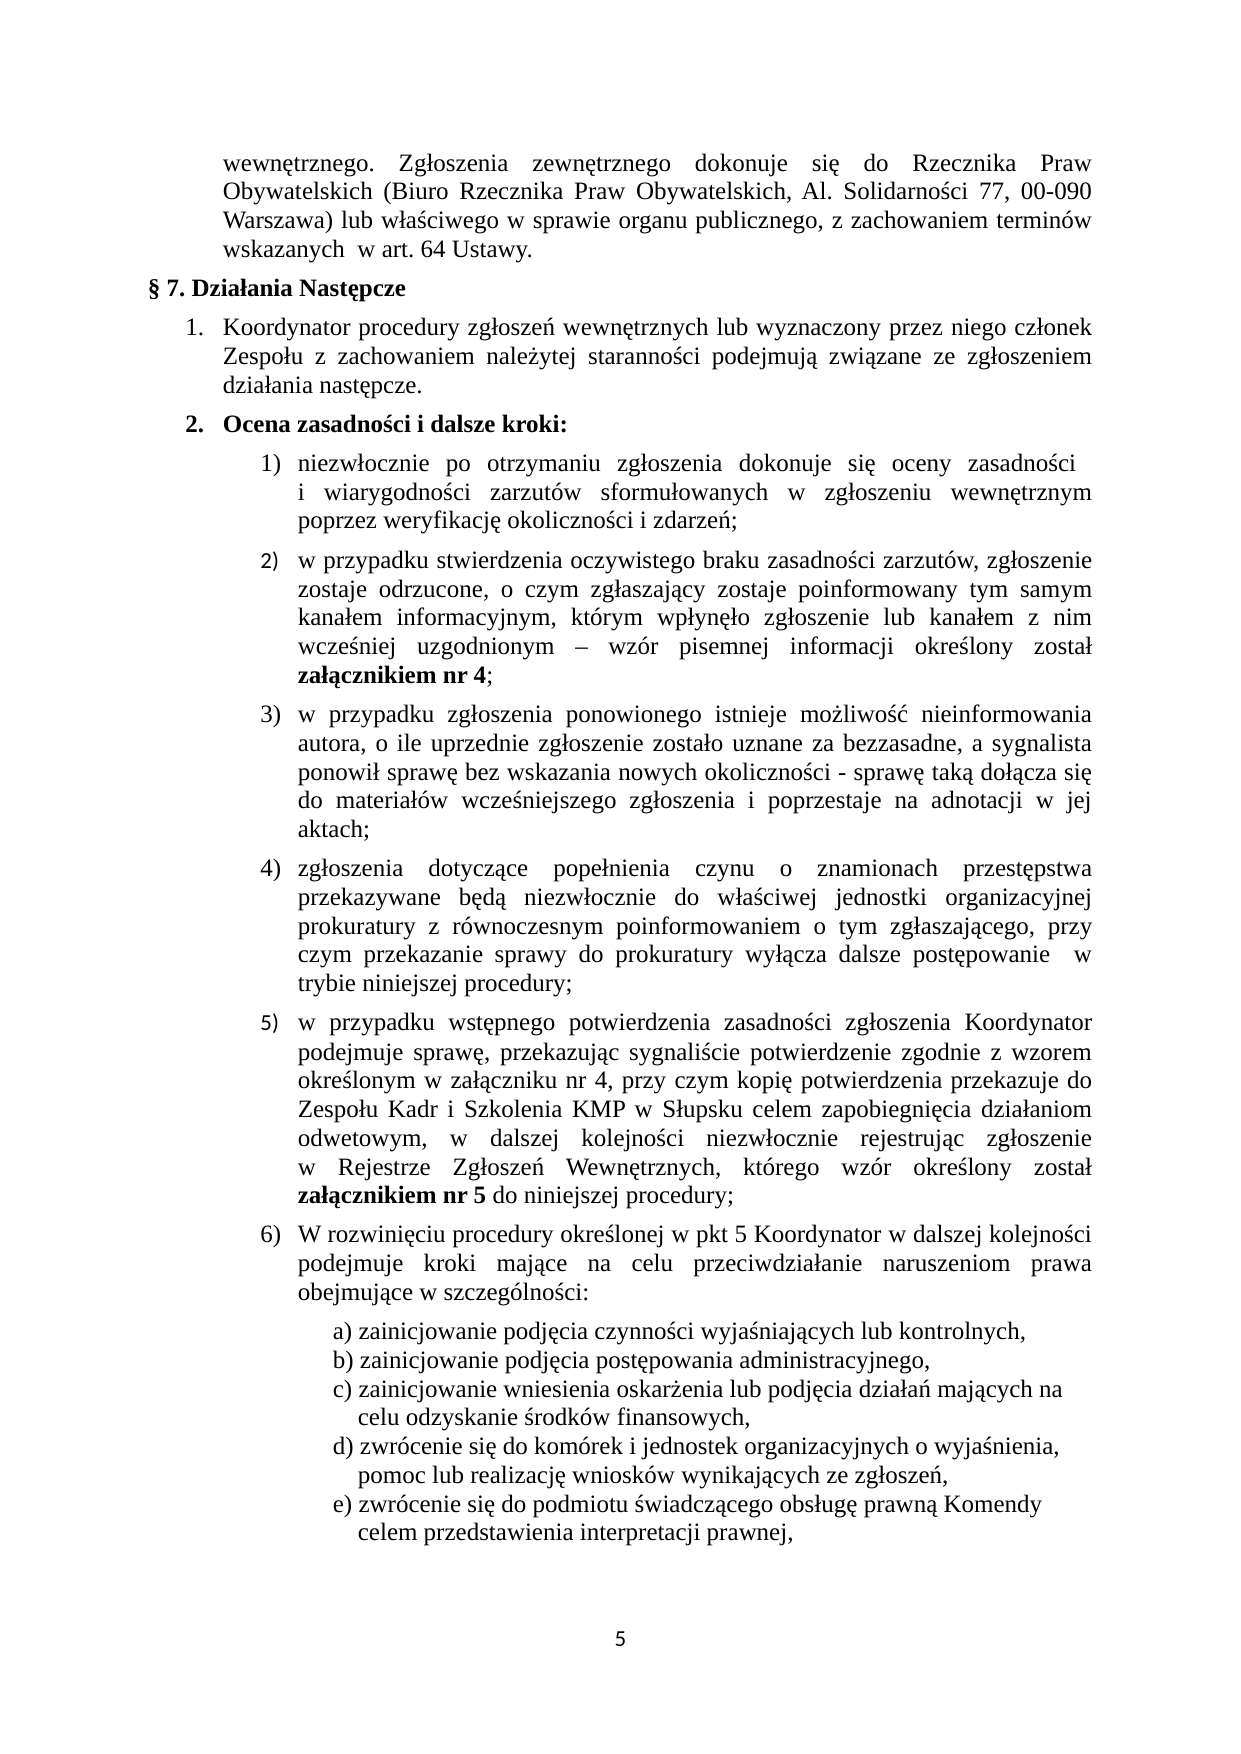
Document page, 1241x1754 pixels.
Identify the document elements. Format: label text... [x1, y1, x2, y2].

text e) zwrócenie się do podmiotu świadczącego obsługę prawną Komendy [333, 1489, 1093, 1517]
text pomoc lub realizację wniosków wynikających ze zgłoszeń, [333, 1460, 1093, 1489]
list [185, 148, 1093, 263]
text b) zainicjowanie podjęcia postępowania administracyjnego, [333, 1345, 1093, 1374]
list Koordynator procedury zgłoszeń wewnętrznych lub wyznaczony przez niego członek Zespołu z zachowaniem należytej staranności podejmują związane ze zgłoszeniem działania następcze. [185, 312, 1093, 398]
list Ocena zasadności i dalsze kroki: [185, 409, 1093, 438]
list w przypadku stwierdzenia oczywistego braku zasadności zarzutów, zgłoszenie zostaje odrzucone, o czym zgłaszający zostaje poinformowany tym samym kanałem informacyjnym, którym wpłynęło zgłoszenie lub kanałem z nim wcześniej uzgodnionym – wzór pisemnej informacji określony został załącznikiem nr 4; [260, 545, 1093, 689]
list w przypadku zgłoszenia ponowionego istnieje możliwość nieinformowania autora, o ile uprzednie zgłoszenie zostało uznane za bezzasadne, a sygnalista ponowił sprawę bez wskazania nowych okoliczności - sprawę taką dołącza się do materiałów wcześniejszego zgłoszenia i poprzestaje na adnotacji w jej aktach; [260, 699, 1093, 843]
text celu odzyskanie środków finansowych, [333, 1402, 1093, 1431]
text d) zwrócenie się do komórek i jednostek organizacyjnych o wyjaśnienia, [333, 1431, 1093, 1460]
text celem przedstawienia interpretacji prawnej, [333, 1517, 1093, 1546]
list niezwłocznie po otrzymaniu zgłoszenia dokonuje się oceny zasadności i wiarygodności zarzutów sformułowanych w zgłoszeniu wewnętrznym poprzez weryfikację okoliczności i zdarzeń; [260, 448, 1093, 534]
list zgłoszenia dotyczące popełnienia czynu o znamionach przestępstwa przekazywane będą niezwłocznie do właściwej jednostki organizacyjnej prokuratury z równoczesnym poinformowaniem o tym zgłaszającego, przy czym przekazanie sprawy do prokuratury wyłącza dalsze postępowanie w trybie niniejszej procedury; [260, 853, 1093, 997]
list W rozwinięciu procedury określonej w pkt 5 Koordynator w dalszej kolejności podejmuje kroki mające na celu przeciwdziałanie naruszeniom prawa obejmujące w szczególności: [260, 1219, 1093, 1306]
text § 7. Działania Następcze [148, 273, 1093, 302]
text a) zainicjowanie podjęcia czynności wyjaśniających lub kontrolnych, [333, 1316, 1093, 1345]
text c) zainicjowanie wniesienia oskarżenia lub podjęcia działań mających na [333, 1374, 1093, 1402]
list w przypadku wstępnego potwierdzenia zasadności zgłoszenia Koordynator podejmuje sprawę, przekazując sygnaliście potwierdzenie zgodnie z wzorem określonym w załączniku nr 4, przy czym kopię potwierdzenia przekazuje do Zespołu Kadr i Szkolenia KMP w Słupsku celem zapobiegnięcia działaniom odwetowym, w dalszej kolejności niezwłocznie rejestrując zgłoszenie w Rejestrze Zgłoszeń Wewnętrznych, którego wzór określony został załącznikiem nr 5 do niniejszej procedury; [260, 1007, 1093, 1209]
